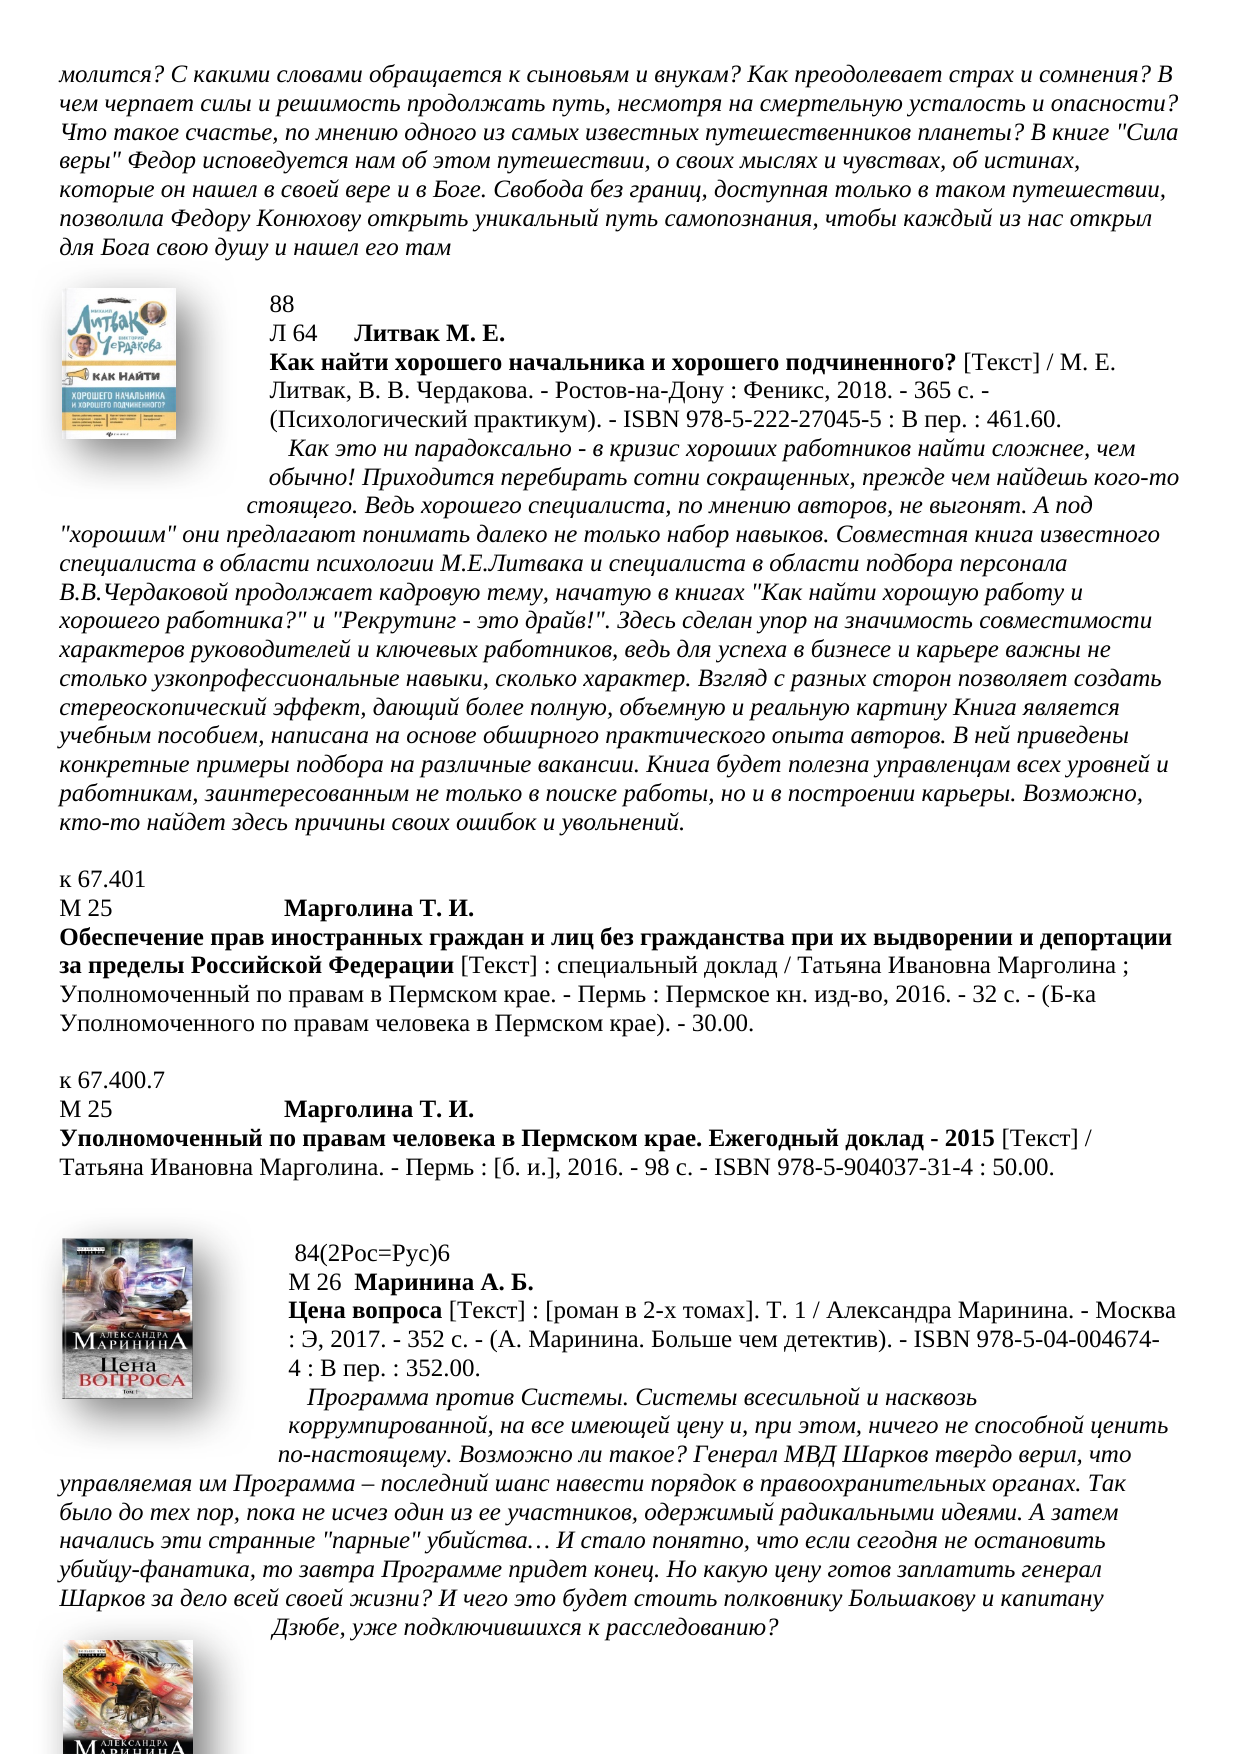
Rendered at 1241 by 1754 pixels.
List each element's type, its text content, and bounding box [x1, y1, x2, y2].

text к 67.401 М 25 Марголина Т. И. Обеспечение прав иностранных граждан и лиц без гражданства при их выдворении и депортации за пределы Российской Федерации [Текст] : специальный доклад / Татьяна Ивановна Марголина ; Уполномоченный по правам в Пермском крае. - Пермь : Пермское кн. изд-во, 2016. - 32 с. - (Б-ка Уполномоченного по правам человека в Пермском крае). - 30.00. [59, 864, 1181, 1037]
picture [62, 288, 176, 439]
text 88 Л 64 Литвак М. Е. Как найти хорошего начальника и хорошего подчиненного? [Текст] / М. Е. Литвак, В. В. Чердакова. - Ростов-на-Дону : Феникс, 2018. - 365 с. - (Психологический практикум). - ISBN 978-5-222-27045-5 : В пер. : 461.60. Как это ни парадоксально - в кризис хороших работников найти сложнее, чем обычно! Приходится перебирать сотни сокращенных, прежде чем найдешь кого-то стоящего. Ведь хорошего специалиста, по мнению авторов, не выгонят. А под "хорошим" они предлагают понимать далеко не только набор навыков. Совместная книга известного специалиста в области психологии M.E.Литвака и специалиста в области подбора персонала В.В.Чердаковой продолжает кадровую тему, начатую в книгах "Как найти хорошую работу и хорошего работника?" и "Рекрутинг - это драйв!". Здесь сделан упор на значимость совместимости характеров руководителей и ключевых работников, ведь для успеха в бизнесе и карьере важны не столько узкопрофессиональные навыки, сколько характер. Взгляд с разных сторон позволяет создать стереоскопический эффект, дающий более полную, объемную и реальную картину Книга является учебным пособием, написана на основе обширного практического опыта авторов. В ней приведены конкретные примеры подбора на различные вакансии. Книга будет полезна управленцам всех уровней и работникам, заинтересованным не только в поиске работы, но и в построении карьеры. Возможно, кто-то найдет здесь причины своих ошибок и увольнений. [59, 289, 1181, 835]
text 84(2Рос=Рус)6 М 26 Маринина А. Б. Цена вопроса [Текст] : [роман в 2-х томах]. Т. 1 / Александра Маринина. - Москва : Э, 2017. - 352 с. - (А. Маринина. Больше чем детектив). - ISBN 978-5-04-004674-4 : В пер. : 352.00. Программа против Системы. Системы всесильной и насквозь коррумпированной, на все имеющей цену и, при этом, ничего не способной ценить по-настоящему. Возможно ли такое? Генерал МВД Шарков твердо верил, что управляемая им Программа – последний шанс навести порядок в правоохранительных органах. Так было до тех пор, пока не исчез один из ее участников, одержимый радикальными идеями. А затем начались эти странные "парные" убийства… И стало понятно, что если сегодня не остановить убийцу-фанатика, то завтра Программе придет конец. Но какую цену готов заплатить генерал Шарков за дело всей своей жизни? И чего это будет стоить полковнику Большакову и капитану Дзюбе, уже подключившихся к расследованию? [59, 1238, 1181, 1640]
picture [63, 1640, 193, 1754]
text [59, 59, 1181, 260]
picture [62, 1238, 193, 1399]
text к 67.400.7 М 25 Марголина Т. И. Уполномоченный по правам человека в Пермском крае. Ежегодный доклад - 2015 [Текст] / Татьяна Ивановна Марголина. - Пермь : [б. и.], 2016. - 98 с. - ISBN 978-5-904037-31-4 : 50.00. [59, 1065, 1181, 1180]
